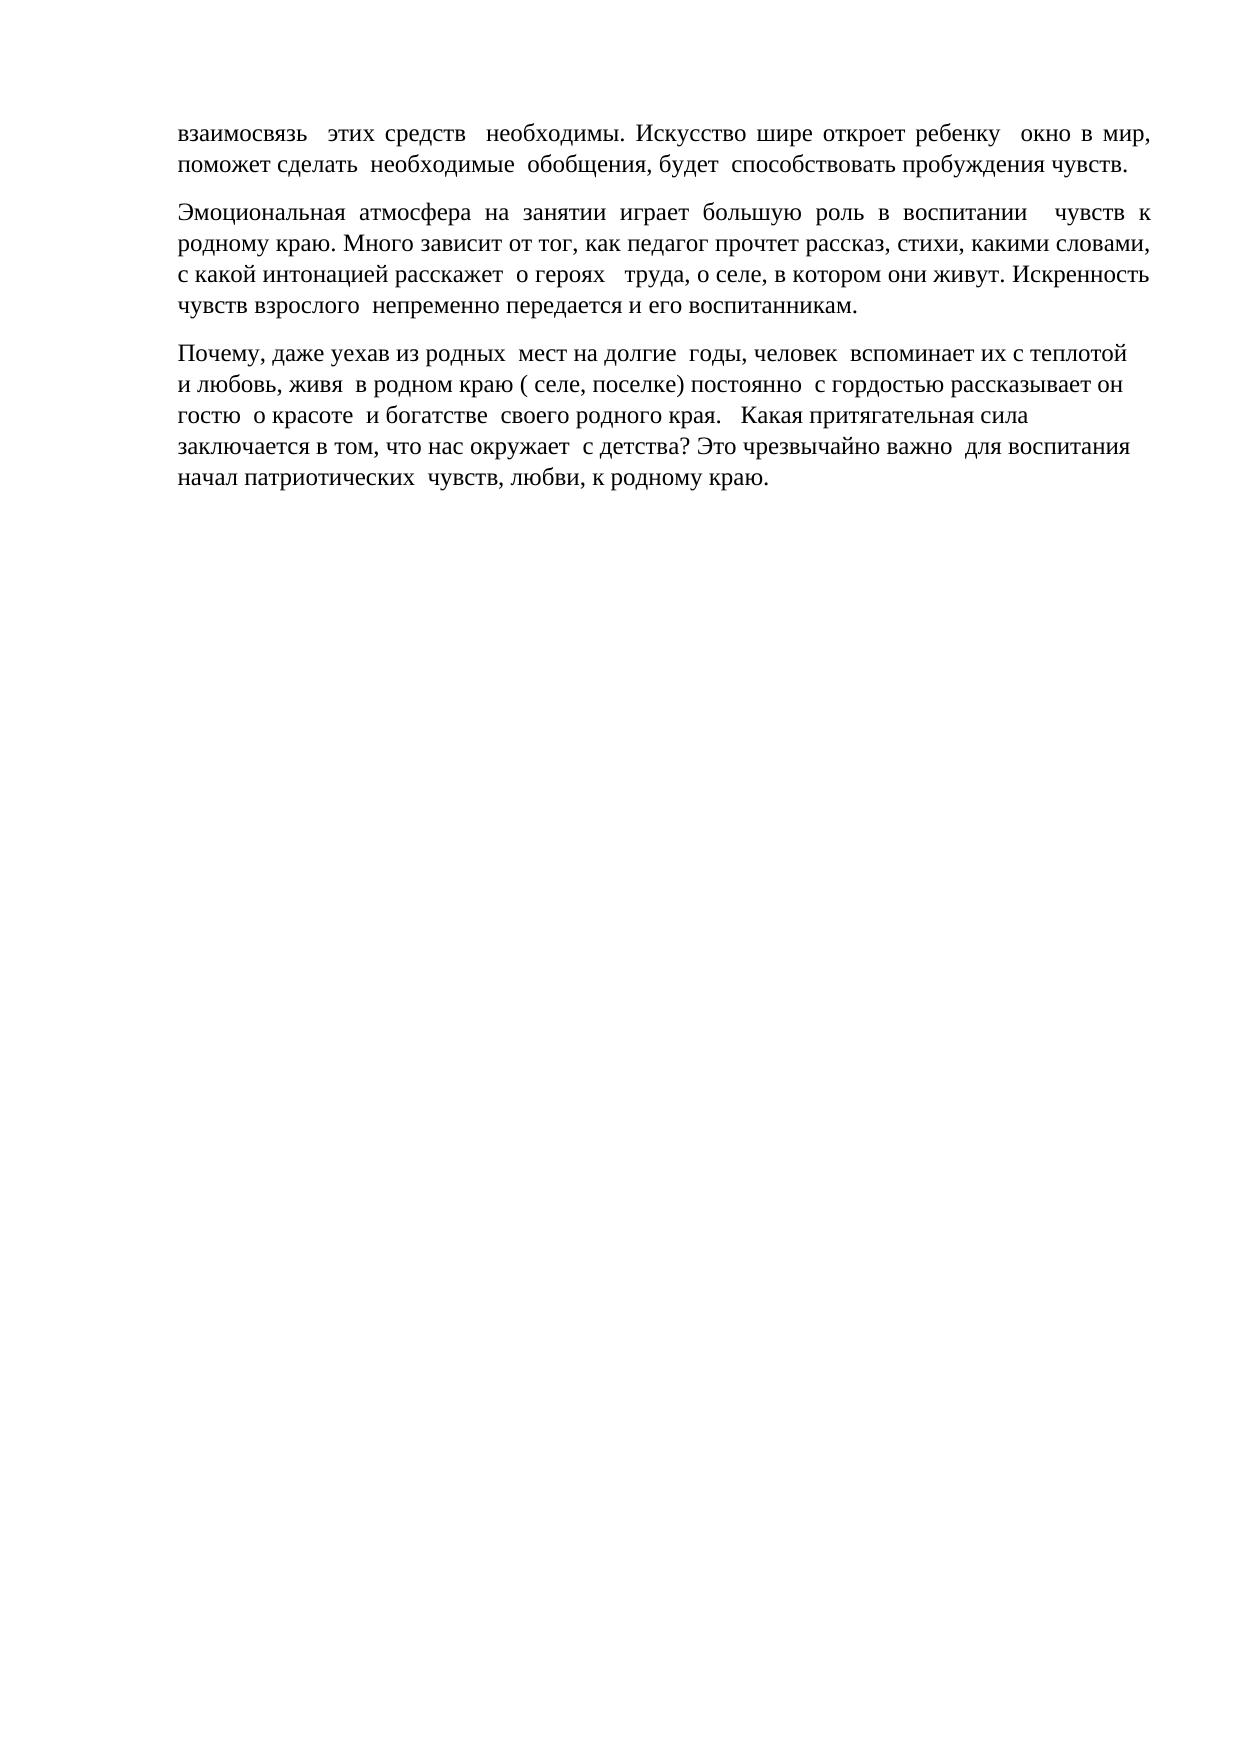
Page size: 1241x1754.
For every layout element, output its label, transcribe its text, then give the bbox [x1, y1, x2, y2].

text Эмоциональная атмосфера на занятии играет большую роль в воспитании чувств к родному краю. Много зависит от тог, как педагог прочтет рассказ, стихи, какими словами, с какой интонацией расскажет о героях труда, о селе, в котором они живут. Искренность чувств взрослого непременно передается и его воспитанникам. [177, 197, 1152, 319]
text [177, 118, 1152, 178]
text Почему, даже уехав из родных мест на долгие годы, человек вспоминает их с теплотой и любовь, живя в родном краю ( селе, поселке) постоянно с гордостью рассказывает он гостю о красоте и богатстве своего родного края. Какая притягательная сила заключается в том, что нас окружает с детства? Это чрезвычайно важно для воспитания начал патриотических чувств, любви, к родному краю. [177, 338, 1152, 491]
